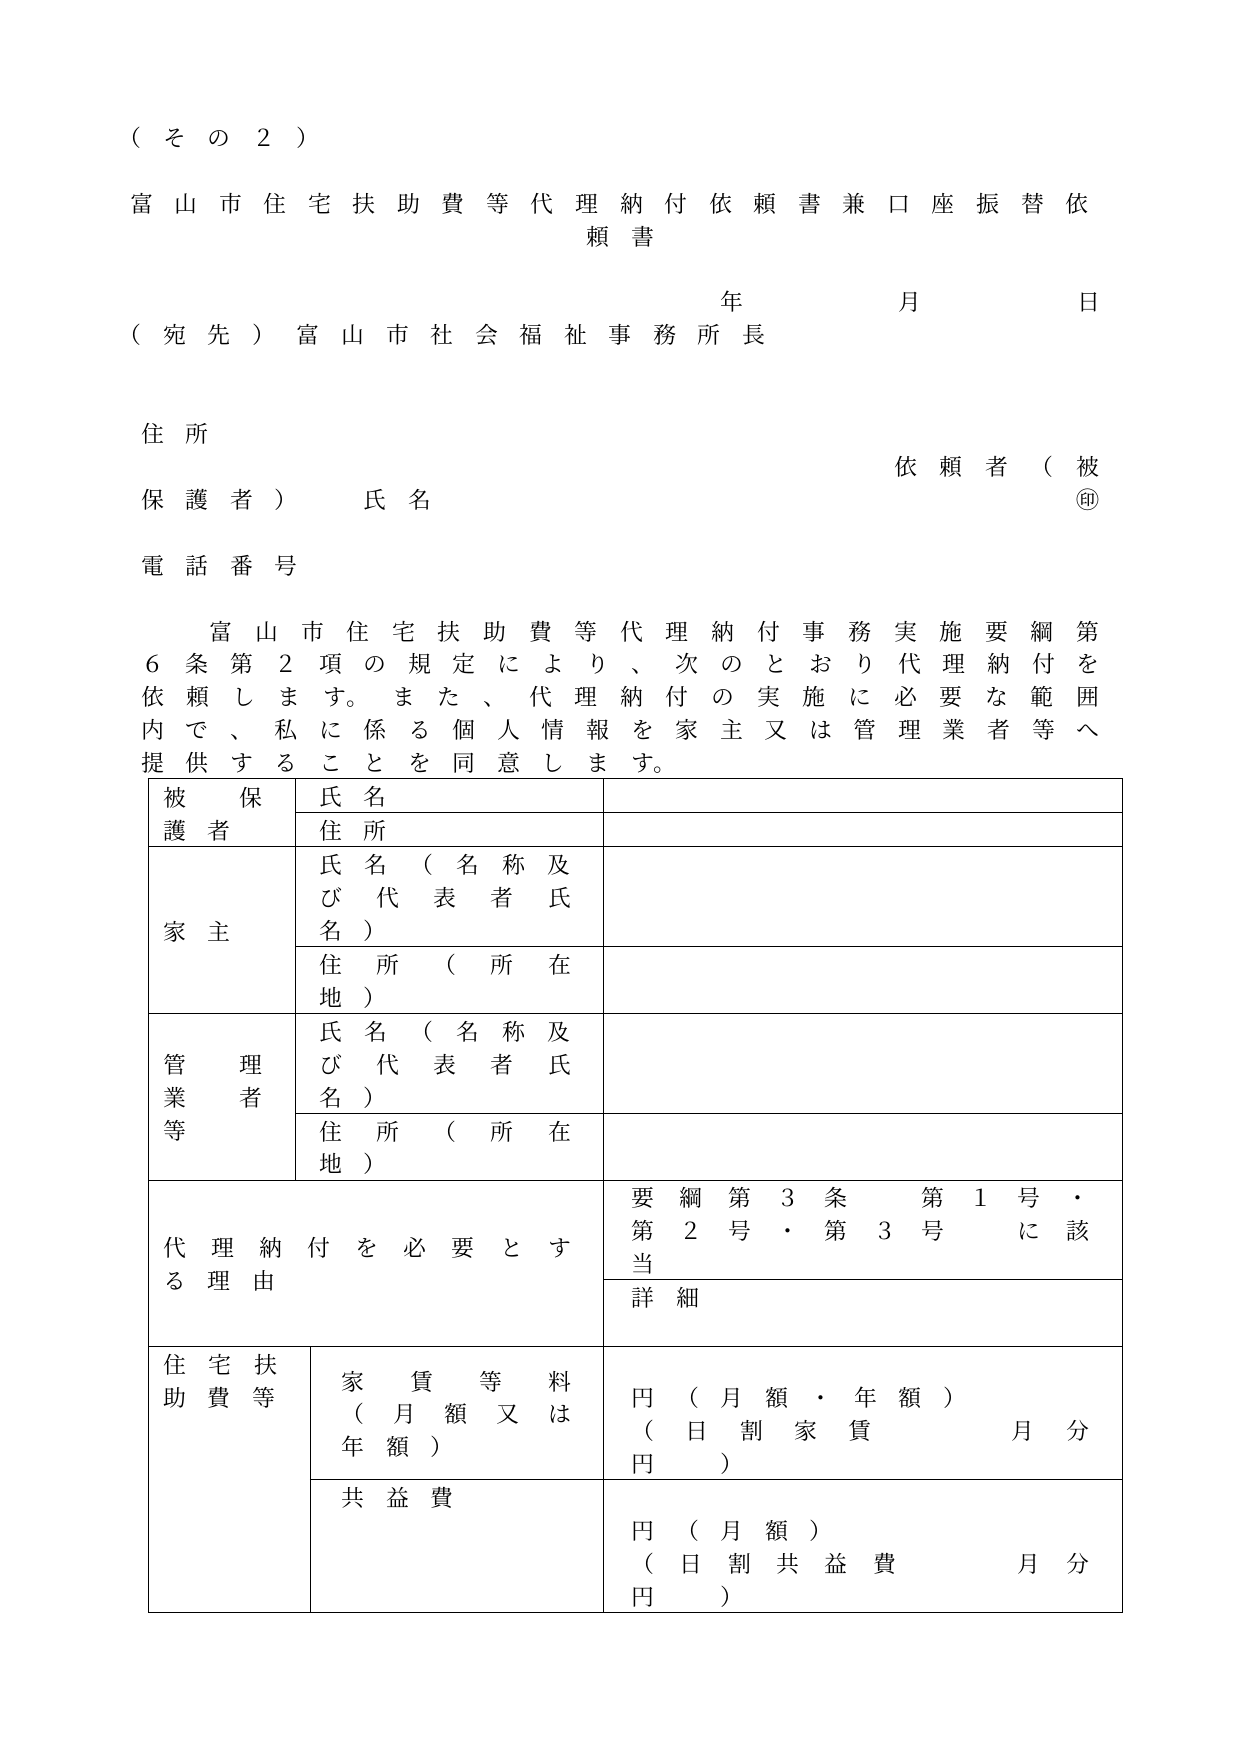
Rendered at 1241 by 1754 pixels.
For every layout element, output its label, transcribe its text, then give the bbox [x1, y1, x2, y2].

text （宛先）富山市社会福祉事務所長 [118, 317, 1122, 350]
table_cell [604, 847, 1122, 946]
table_header 氏名 [296, 779, 603, 812]
table_cell [604, 947, 1122, 1013]
text 富山市住宅扶助費等代理納付依頼書兼口座振替依頼書 [118, 186, 1122, 252]
table_header 被保護者 [149, 779, 295, 846]
table_header [604, 779, 1122, 812]
table_cell 住所（所在地） [296, 947, 603, 1013]
table_cell 円（月額・年額） （日割家賃 月分 円 ） [604, 1347, 1122, 1479]
table_cell 氏名（名称及び代表者氏名） [296, 1014, 603, 1113]
text 電話番号 [118, 515, 1122, 581]
table_cell 円（月額） （日割共益費 月分 円 ） [604, 1480, 1122, 1612]
table_cell 管理業者等 [149, 1014, 295, 1179]
table_cell [604, 813, 1122, 846]
table_cell 要綱第３条 第１号・第２号・第３号 に該当 [604, 1181, 1122, 1279]
table_cell 住宅扶助費等 [149, 1347, 310, 1612]
table_cell 住所 [296, 813, 603, 846]
table_cell 家賃等料（月額又は年額） [311, 1347, 603, 1479]
text （その２） [118, 120, 1122, 153]
table_cell 住所（所在地） [296, 1114, 603, 1179]
table_cell [604, 1014, 1122, 1113]
table_cell 氏名（名称及び代表者氏名） [296, 847, 603, 946]
text 年 月 日 [118, 284, 1122, 317]
text 富山市住宅扶助費等代理納付事務実施要綱第６条第２項の規定により、次のとおり代理納付を依頼します。また、代理納付の実施に必要な範囲内で、私に係る個人情報を家主又は管理業者等へ提供することを同意します。 [118, 614, 1122, 778]
table_cell 家主 [149, 847, 295, 1013]
table_cell [604, 1114, 1122, 1179]
table_cell 詳細 [604, 1280, 1122, 1346]
text 住所 [118, 383, 1122, 449]
text 依頼者（被保護者） 氏名 ㊞ [118, 449, 1122, 515]
table_cell 代理納付を必要とする理由 [149, 1181, 603, 1346]
table_cell 共益費 [311, 1480, 603, 1612]
